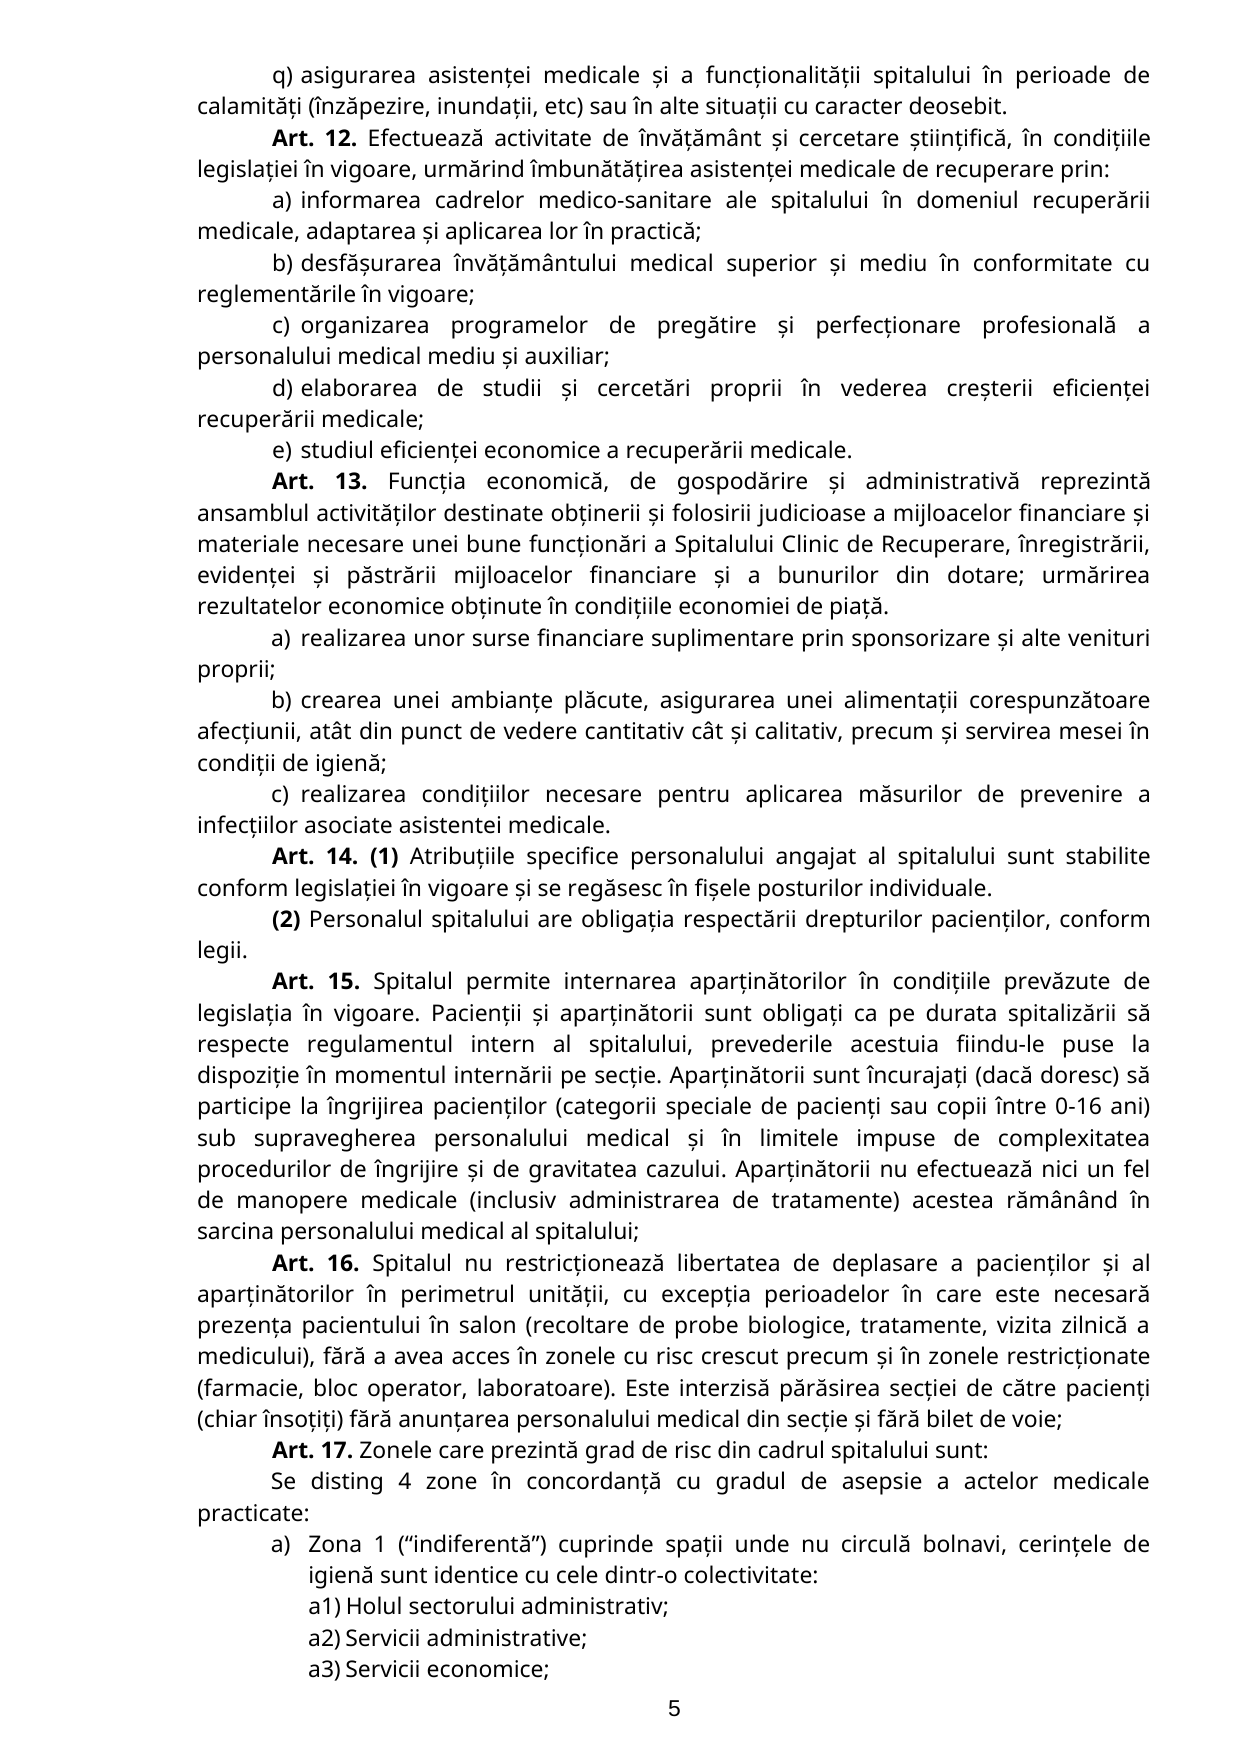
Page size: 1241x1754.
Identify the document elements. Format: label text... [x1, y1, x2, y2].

text Art. 15. Spitalul permite internarea aparținătorilor în condițiile prevăzute de legislația în vigoare. Pacienții și aparținătorii sunt obligați ca pe durata spitalizării să respecte regulamentul intern al spitalului, prevederile acestuia fiindu-le puse la dispoziție în momentul internării pe secție. Aparținătorii sunt încurajați (dacă doresc) să participe la îngrijirea pacienților (categorii speciale de pacienți sau copii între 0-16 ani) sub supravegherea personalului medical și în limitele impuse de complexitatea procedurilor de îngrijire și de gravitatea cazului. Aparținătorii nu efectuează nici un fel de manopere medicale (inclusiv administrarea de tratamente) acestea rămânând în sarcina personalului medical al spitalului; [197, 965, 1152, 1247]
list Holul sectorului administrativ; [308, 1590, 1152, 1622]
list crearea unei ambianțe plăcute, asigurarea unei alimentații corespunzătoare afecțiunii, atât din punct de vedere cantitativ cât și calitativ, precum și servirea mesei în condiții de igienă; [197, 684, 1152, 778]
text (2) Personalul spitalului are obligația respectării drepturilor pacienților, conform legii. [197, 903, 1152, 965]
list Servicii administrative; [308, 1622, 1152, 1653]
list desfășurarea învățământului medical superior și mediu în conformitate cu reglementările în vigoare; [197, 247, 1152, 309]
list informarea cadrelor medico-sanitare ale spitalului în domeniul recuperării medicale, adaptarea și aplicarea lor în practică; [197, 184, 1152, 247]
list asigurarea asistenței medicale și a funcționalității spitalului în perioade de calamități (înzăpezire, inundații, etc) sau în alte situații cu caracter deosebit. [197, 59, 1152, 122]
list organizarea programelor de pregătire și perfecționare profesională a personalului medical mediu și auxiliar; [197, 309, 1152, 372]
list Zona 1 (“indiferentă”) cuprinde spații unde nu circulă bolnavi, cerințele de igienă sunt identice cu cele dintr-o colectivitate: [271, 1528, 1152, 1590]
list realizarea condițiilor necesare pentru aplicarea măsurilor de prevenire a infecțiilor asociate asistentei medicale. [197, 778, 1152, 840]
text Art. 16. Spitalul nu restricționează libertatea de deplasare a pacienților și al aparținătorilor în perimetrul unității, cu excepția perioadelor în care este necesară prezența pacientului în salon (recoltare de probe biologice, tratamente, vizita zilnică a medicului), fără a avea acces în zonele cu risc crescut precum și în zonele restricționate (farmacie, bloc operator, laboratoare). Este interzisă părăsirea secției de către pacienți (chiar însoțiți) fără anunțarea personalului medical din secție și fără bilet de voie; [197, 1247, 1152, 1434]
text Art. 13. Funcția economică, de gospodărire și administrativă reprezintă ansamblul activităților destinate obținerii și folosirii judicioase a mijloacelor financiare și materiale necesare unei bune funcționări a Spitalului Clinic de Recuperare, înregistrării, evidenței și păstrării mijloacelor financiare și a bunurilor din dotare; urmărirea rezultatelor economice obținute în condițiile economiei de piață. [197, 465, 1152, 622]
text Se disting 4 zone în concordanță cu gradul de asepsie a actelor medicale practicate: [197, 1465, 1152, 1528]
list elaborarea de studii și cercetări proprii în vederea creșterii eficienței recuperării medicale; [197, 372, 1152, 434]
text Art. 14. (1) Atribuțiile specifice personalului angajat al spitalului sunt stabilite conform legislației în vigoare și se regăsesc în fișele posturilor individuale. [197, 840, 1152, 903]
text Art. 12. Efectuează activitate de învățământ și cercetare științifică, în condițiile legislației în vigoare, urmărind îmbunătățirea asistenței medicale de recuperare prin: [197, 122, 1152, 184]
list studiul eficienței economice a recuperării medicale. [197, 434, 1152, 465]
text Art. 17. Zonele care prezintă grad de risc din cadrul spitalului sunt: [197, 1434, 1152, 1465]
list realizarea unor surse financiare suplimentare prin sponsorizare și alte venituri proprii; [197, 622, 1152, 684]
list Servicii economice; [308, 1653, 1152, 1684]
